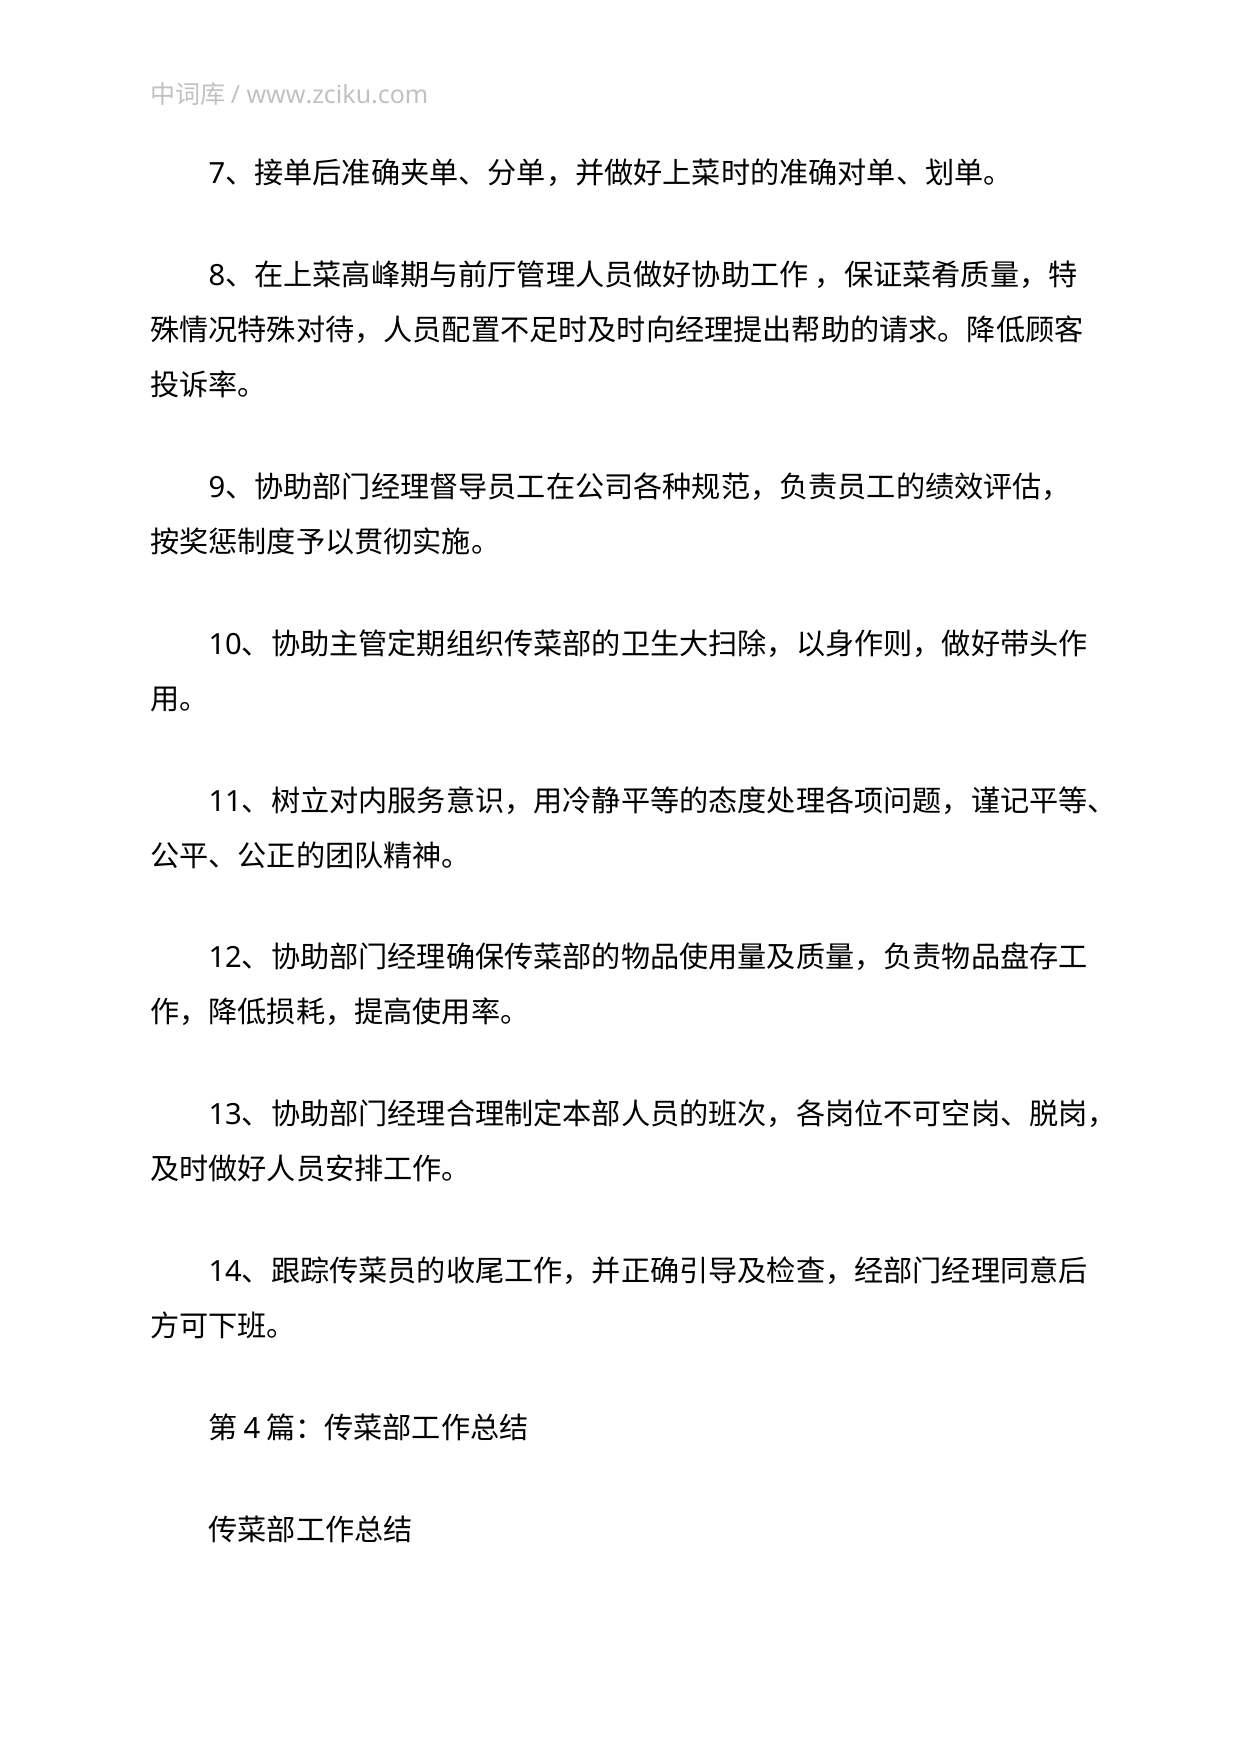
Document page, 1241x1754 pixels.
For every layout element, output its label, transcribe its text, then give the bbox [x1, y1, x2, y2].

text 12、协助部门经理确保传菜部的物品使用量及质量，负责物品盘存工作，降低损耗，提高使用率。 [150, 934, 1090, 1031]
text 8、在上菜高峰期与前厅管理人员做好协助工作 ，保证菜肴质量，特殊情况特殊对待，人员配置不足时及时向经理提出帮助的请求。降低顾客投诉率。 [150, 252, 1090, 404]
text 10、协助主管定期组织传菜部的卫生大扫除，以身作则，做好带头作用。 [150, 620, 1090, 718]
text 9、协助部门经理督导员工在公司各种规范，负责员工的绩效评估，按奖惩制度予以贯彻实施。 [150, 464, 1090, 561]
text 第4篇：传菜部工作总结 [150, 1404, 1090, 1447]
text 13、协助部门经理合理制定本部人员的班次，各岗位不可空岗、脱岗，及时做好人员安排工作。 [150, 1091, 1090, 1188]
text 7、接单后准确夹单、分单，并做好上菜时的准确对单、划单。 [150, 150, 1090, 192]
text 11、树立对内服务意识，用冷静平等的态度处理各项问题，谨记平等、公平、公正的团队精神。 [150, 777, 1090, 874]
text 传菜部工作总结 [150, 1506, 1090, 1548]
text 14、跟踪传菜员的收尾工作，并正确引导及检查，经部门经理同意后方可下班。 [150, 1247, 1090, 1345]
